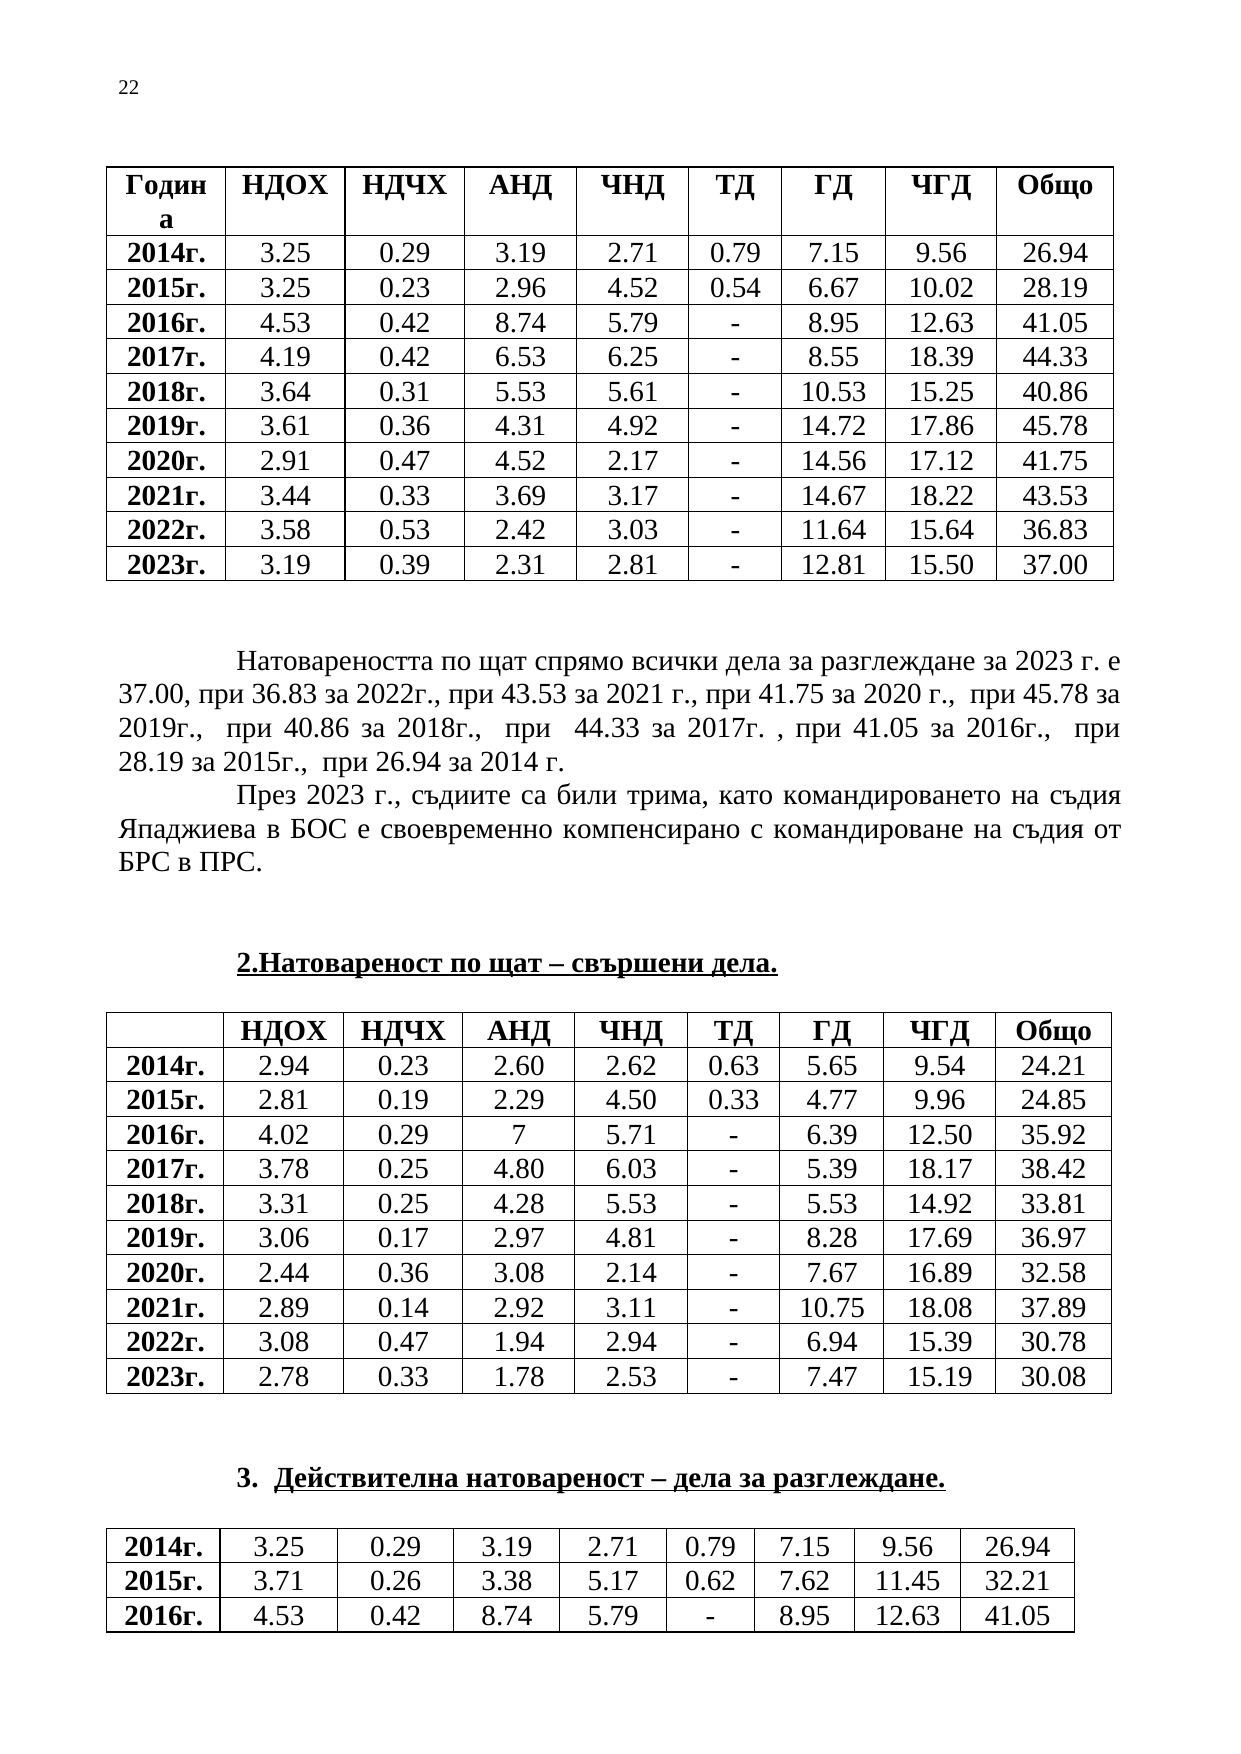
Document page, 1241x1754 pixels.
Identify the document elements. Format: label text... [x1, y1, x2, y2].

table_cell 5.39 [780, 1151, 883, 1185]
table_cell - [688, 1324, 779, 1358]
table_cell 2018г. [107, 374, 225, 407]
table_cell 8.74 [465, 305, 576, 338]
table_cell 2018г. [107, 1186, 223, 1219]
table_cell 24.85 [996, 1082, 1111, 1116]
table_header НДОХ [224, 1013, 343, 1047]
table_cell 36.83 [997, 512, 1113, 546]
table_cell 6.39 [780, 1117, 883, 1150]
table_cell 4.52 [577, 270, 688, 304]
table_cell 1.94 [463, 1324, 574, 1358]
table_cell 2021г. [107, 1290, 223, 1323]
table_header [107, 1013, 223, 1047]
table_cell - [689, 547, 781, 580]
table_cell 7.62 [755, 1563, 854, 1597]
table_cell 36.97 [996, 1221, 1111, 1254]
table_cell 0.62 [667, 1563, 754, 1597]
table_cell 2.62 [575, 1048, 687, 1081]
table_cell 35.92 [996, 1117, 1111, 1150]
table_cell 6.03 [575, 1151, 687, 1185]
table_cell 33.81 [996, 1186, 1111, 1219]
table_cell 15.64 [886, 512, 996, 546]
table_cell 0.23 [344, 1048, 462, 1081]
table_cell 44.33 [997, 339, 1113, 373]
table_cell 3.08 [224, 1324, 343, 1358]
table_cell 2.81 [577, 547, 688, 580]
table_cell 30.78 [996, 1324, 1111, 1358]
table_cell 2.89 [224, 1290, 343, 1323]
table_cell 3.11 [575, 1290, 687, 1323]
table_cell 5.71 [575, 1117, 687, 1150]
table_cell 14.56 [782, 443, 885, 477]
table_cell 10.75 [780, 1290, 883, 1323]
table_cell 0.53 [346, 512, 464, 546]
table_cell 4.81 [575, 1221, 687, 1254]
table_cell 0.33 [346, 478, 464, 511]
table_cell 4.28 [463, 1186, 574, 1219]
table_cell 14.67 [782, 478, 885, 511]
table_cell 4.02 [224, 1117, 343, 1150]
table_header АНД [463, 1013, 574, 1047]
table_cell 1.78 [463, 1359, 574, 1392]
table_cell 6.94 [780, 1324, 883, 1358]
table_cell 16.89 [884, 1255, 995, 1289]
table_cell 2021г. [107, 478, 225, 511]
table_cell 4.19 [226, 339, 344, 373]
table_cell 0.29 [346, 236, 464, 269]
table_cell 9.54 [884, 1048, 995, 1081]
table_cell 15.39 [884, 1324, 995, 1358]
table_cell 2.92 [463, 1290, 574, 1323]
table_cell 18.39 [886, 339, 996, 373]
list Действителна натовареност – дела за разглеждане. [236, 1461, 1122, 1494]
table_cell 2017г. [107, 339, 225, 373]
table_header ЧНД [577, 168, 688, 234]
table_cell 17.69 [884, 1221, 995, 1254]
table_cell 2023г. [107, 547, 225, 580]
table_header Общо [997, 168, 1113, 234]
table_cell 37.89 [996, 1290, 1111, 1323]
table_cell 4.77 [780, 1082, 883, 1116]
table_cell - [689, 443, 781, 477]
table_header 2.71 [560, 1529, 666, 1562]
table_cell 0.23 [346, 270, 464, 304]
table_cell 5.17 [560, 1563, 666, 1597]
table_cell 45.78 [997, 409, 1113, 442]
table_cell 2023г. [107, 1359, 223, 1392]
table_cell 3.69 [465, 478, 576, 511]
text 2.Натовареност по щат – свършени дела. [236, 945, 1122, 978]
table_cell 15.25 [886, 374, 996, 407]
table_cell 2.42 [465, 512, 576, 546]
table_cell - [689, 305, 781, 338]
text През 2023 г., съдиите са били трима, като командироването на съдия Япаджиева в БОС е своевременно компенсирано с командироване на съдия от БРС в ПРС. [118, 777, 1122, 878]
table_cell 2022г. [107, 512, 225, 546]
table_header Година [107, 168, 225, 234]
table_cell 2019г. [107, 409, 225, 442]
table_cell 7.47 [780, 1359, 883, 1392]
table_cell 8.28 [780, 1221, 883, 1254]
table_cell 3.25 [226, 270, 344, 304]
table_cell 5.53 [465, 374, 576, 407]
table_cell 2.96 [465, 270, 576, 304]
table_cell 4.53 [226, 305, 344, 338]
table_cell - [688, 1186, 779, 1219]
table_cell 4.80 [463, 1151, 574, 1185]
table_cell 5.53 [575, 1186, 687, 1219]
table_cell 2.44 [224, 1255, 343, 1289]
table_header 26.94 [961, 1529, 1074, 1562]
table_cell - [689, 409, 781, 442]
table_cell 7 [463, 1117, 574, 1150]
table_cell 3.31 [224, 1186, 343, 1219]
table_cell 0.31 [346, 374, 464, 407]
table_cell 7.67 [780, 1255, 883, 1289]
table_cell 10.53 [782, 374, 885, 407]
table_cell 2017г. [107, 1151, 223, 1185]
table_cell 9.96 [884, 1082, 995, 1116]
table_cell 3.19 [226, 547, 344, 580]
table_cell - [689, 512, 781, 546]
table_cell 26.94 [997, 236, 1113, 269]
table_cell 2014г. [107, 236, 225, 269]
table_cell 8.95 [755, 1598, 854, 1631]
table_cell 7.15 [782, 236, 885, 269]
table_cell 17.12 [886, 443, 996, 477]
table_cell 30.08 [996, 1359, 1111, 1392]
table_cell 3.38 [454, 1563, 559, 1597]
table_cell - [688, 1117, 779, 1150]
table_cell 4.92 [577, 409, 688, 442]
table_header ЧГД [886, 168, 996, 234]
table_header 3.19 [454, 1529, 559, 1562]
table_cell 2020г. [107, 443, 225, 477]
table_cell 4.50 [575, 1082, 687, 1116]
table_cell - [689, 339, 781, 373]
table_cell 8.55 [782, 339, 885, 373]
table_header ГД [780, 1013, 883, 1047]
table_cell 0.26 [338, 1563, 453, 1597]
table_cell 0.25 [344, 1186, 462, 1219]
table_cell 8.95 [782, 305, 885, 338]
table_cell 11.45 [855, 1563, 960, 1597]
table_cell 41.75 [997, 443, 1113, 477]
table_header ТД [689, 168, 781, 234]
table_cell 2.14 [575, 1255, 687, 1289]
table_cell - [688, 1221, 779, 1254]
table_cell 24.21 [996, 1048, 1111, 1081]
table_header 7.15 [755, 1529, 854, 1562]
table_cell 2022г. [107, 1324, 223, 1358]
table_cell 0.25 [344, 1151, 462, 1185]
table_cell - [689, 478, 781, 511]
table_cell 5.79 [560, 1598, 666, 1631]
table_cell 0.36 [344, 1255, 462, 1289]
table_cell 3.71 [221, 1563, 337, 1597]
table_header ТД [688, 1013, 779, 1047]
table_cell 0.47 [346, 443, 464, 477]
table_cell 0.17 [344, 1221, 462, 1254]
table_cell 0.54 [689, 270, 781, 304]
table_header Общо [996, 1013, 1111, 1047]
table_cell 0.36 [346, 409, 464, 442]
table_cell 0.63 [688, 1048, 779, 1081]
table_cell 3.25 [226, 236, 344, 269]
table_header 9.56 [855, 1529, 960, 1562]
table_cell 2.53 [575, 1359, 687, 1392]
table_cell 3.03 [577, 512, 688, 546]
table_cell 2.29 [463, 1082, 574, 1116]
table_cell 2.94 [224, 1048, 343, 1081]
table_cell 0.42 [338, 1598, 453, 1631]
table_cell 3.44 [226, 478, 344, 511]
table_cell 32.21 [961, 1563, 1074, 1597]
table_cell 3.78 [224, 1151, 343, 1185]
table_cell 41.05 [997, 305, 1113, 338]
table_cell 3.19 [465, 236, 576, 269]
table_cell 12.63 [886, 305, 996, 338]
text Натовареността по щат спрямо всички дела за разглеждане за 2023 г. е 37.00, при 36.83 за 2022г., при 43.53 за 2021 г., при 41.75 за 2020 г., при 45.78 за 2019г., при 40.86 за 2018г., при 44.33 за 2017г. , при 41.05 за 2016г., при 28.19 за 2015г., при 26.94 за 2014 г. [118, 643, 1122, 777]
table_cell 0.42 [346, 339, 464, 373]
table_cell 2.60 [463, 1048, 574, 1081]
table_cell 18.17 [884, 1151, 995, 1185]
table_cell 32.58 [996, 1255, 1111, 1289]
table_cell 15.50 [886, 547, 996, 580]
table_cell - [688, 1255, 779, 1289]
table_cell 0.42 [346, 305, 464, 338]
table_cell 2.71 [577, 236, 688, 269]
table_cell 18.08 [884, 1290, 995, 1323]
table_cell 2020г. [107, 1255, 223, 1289]
table_header НДЧХ [344, 1013, 462, 1047]
table_header АНД [465, 168, 576, 234]
table_cell 0.29 [344, 1117, 462, 1150]
table_cell - [688, 1290, 779, 1323]
table_cell 10.02 [886, 270, 996, 304]
table_cell 5.61 [577, 374, 688, 407]
table_cell 12.50 [884, 1117, 995, 1150]
table_cell 18.22 [886, 478, 996, 511]
table_cell 37.00 [997, 547, 1113, 580]
table_cell 2015г. [107, 1563, 219, 1597]
table_cell 5.53 [780, 1186, 883, 1219]
table_cell 5.79 [577, 305, 688, 338]
table_cell 2.97 [463, 1221, 574, 1254]
table_cell 2015г. [107, 270, 225, 304]
table_cell 2014г. [107, 1048, 223, 1081]
table_header 0.79 [667, 1529, 754, 1562]
table_header 3.25 [221, 1529, 337, 1562]
table_cell 40.86 [997, 374, 1113, 407]
table_header ЧНД [575, 1013, 687, 1047]
table_cell 3.64 [226, 374, 344, 407]
table_cell 28.19 [997, 270, 1113, 304]
table_cell 2015г. [107, 1082, 223, 1116]
table_cell - [689, 374, 781, 407]
table_cell 0.33 [344, 1359, 462, 1392]
table_cell 3.58 [226, 512, 344, 546]
table_cell 12.81 [782, 547, 885, 580]
table_header 0.29 [338, 1529, 453, 1562]
table_cell 2.17 [577, 443, 688, 477]
table_cell 0.39 [346, 547, 464, 580]
table_header 2014г. [107, 1529, 219, 1562]
table_cell - [688, 1359, 779, 1392]
table_cell 4.31 [465, 409, 576, 442]
table_cell 12.63 [855, 1598, 960, 1631]
table_cell 6.53 [465, 339, 576, 373]
table_cell 3.17 [577, 478, 688, 511]
table_cell 2.81 [224, 1082, 343, 1116]
table_cell 38.42 [996, 1151, 1111, 1185]
table_cell 4.53 [221, 1598, 337, 1631]
table_header ЧГД [884, 1013, 995, 1047]
table_cell 2.78 [224, 1359, 343, 1392]
table_cell 0.19 [344, 1082, 462, 1116]
table_cell 2016г. [107, 1117, 223, 1150]
table_cell 2019г. [107, 1221, 223, 1254]
table_cell 41.05 [961, 1598, 1074, 1631]
table_cell 0.47 [344, 1324, 462, 1358]
table_cell 2016г. [107, 1598, 219, 1631]
table_cell 6.67 [782, 270, 885, 304]
table_cell 0.33 [688, 1082, 779, 1116]
table_cell 14.92 [884, 1186, 995, 1219]
table_cell - [667, 1598, 754, 1631]
table_cell 6.25 [577, 339, 688, 373]
table_cell 9.56 [886, 236, 996, 269]
table_cell 2.91 [226, 443, 344, 477]
table_cell 11.64 [782, 512, 885, 546]
table_cell 15.19 [884, 1359, 995, 1392]
table_cell 0.14 [344, 1290, 462, 1323]
table_cell 3.06 [224, 1221, 343, 1254]
table_header НДОХ [226, 168, 344, 234]
table_cell 43.53 [997, 478, 1113, 511]
table_cell 8.74 [454, 1598, 559, 1631]
table_cell 14.72 [782, 409, 885, 442]
table_cell 3.61 [226, 409, 344, 442]
table_header ГД [782, 168, 885, 234]
table_cell 2016г. [107, 305, 225, 338]
table_cell - [688, 1151, 779, 1185]
table_cell 5.65 [780, 1048, 883, 1081]
table_cell 2.94 [575, 1324, 687, 1358]
table_cell 3.08 [463, 1255, 574, 1289]
table_cell 4.52 [465, 443, 576, 477]
table_cell 17.86 [886, 409, 996, 442]
table_cell 2.31 [465, 547, 576, 580]
table_cell 0.79 [689, 236, 781, 269]
table_header НДЧХ [346, 168, 464, 234]
